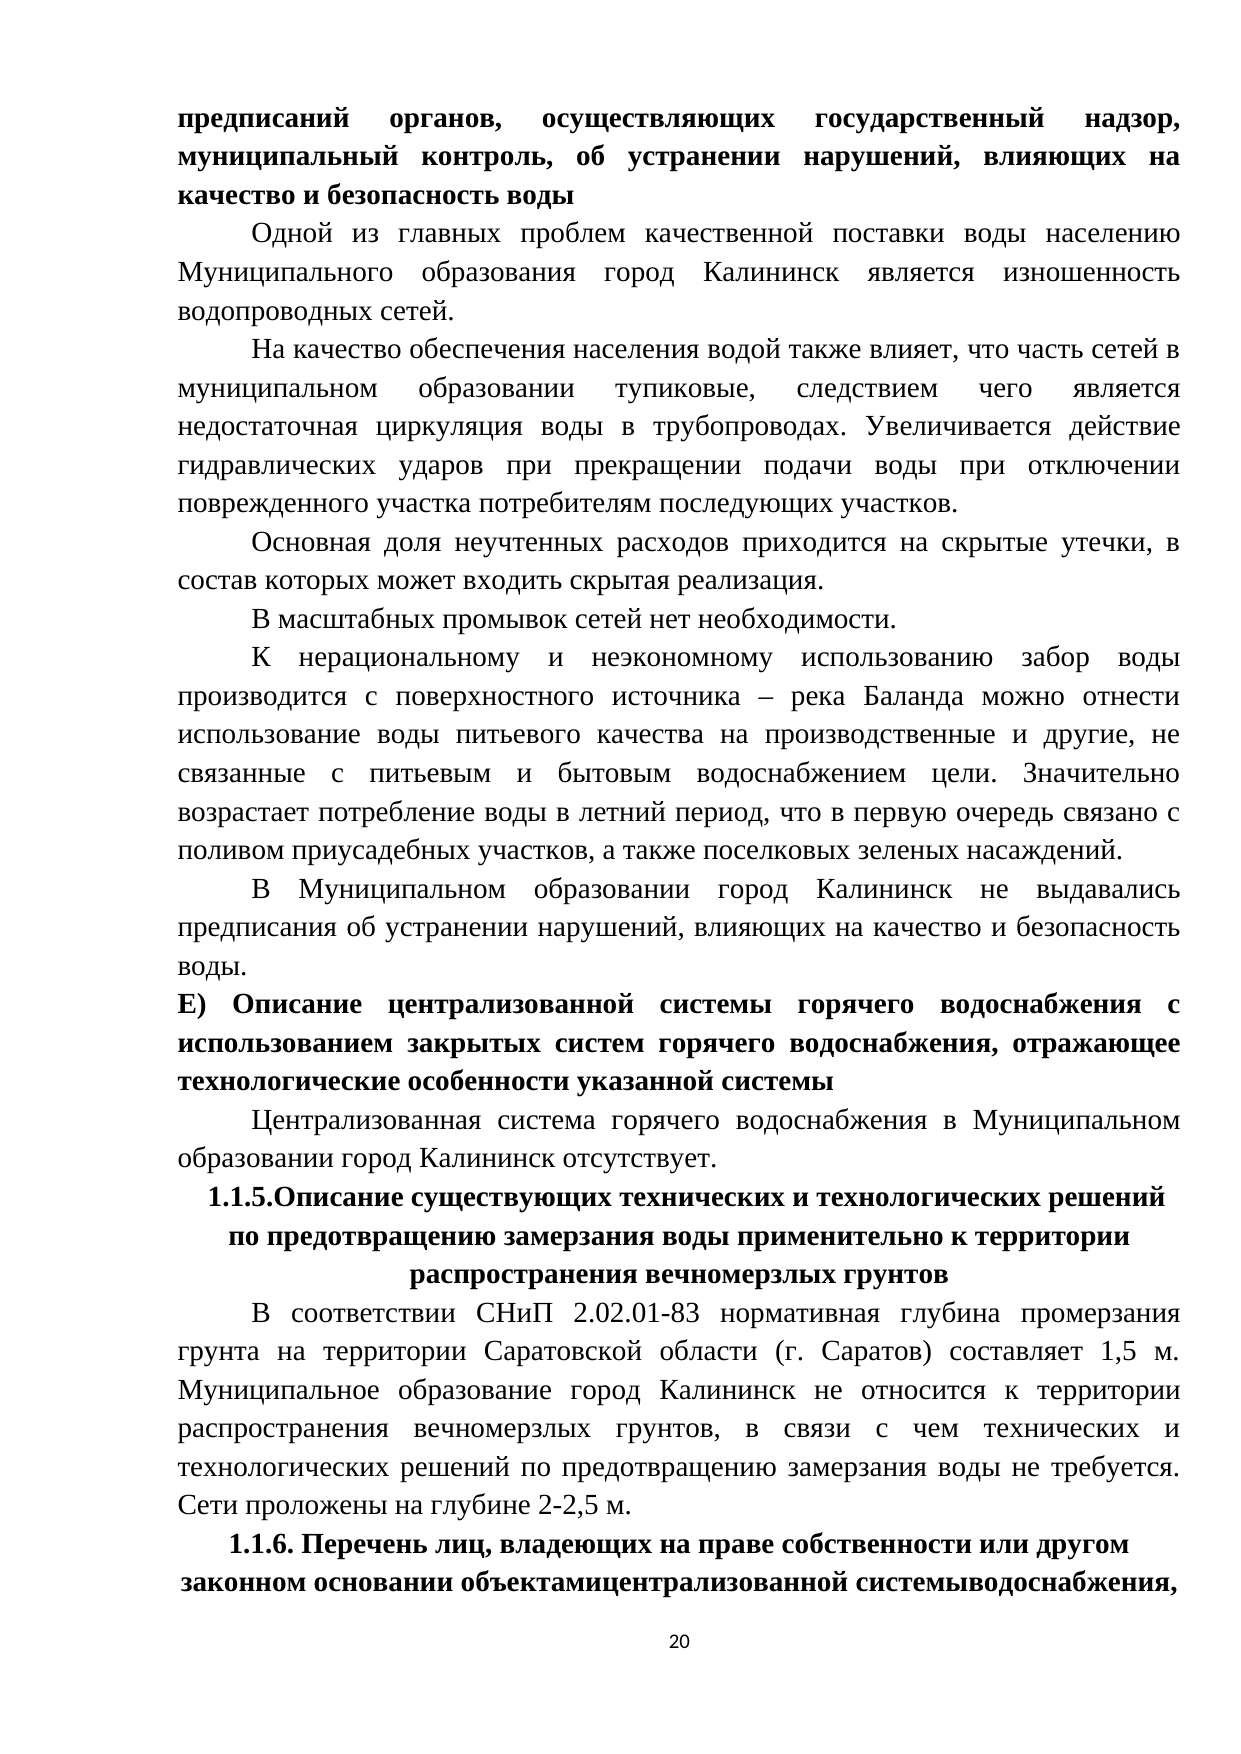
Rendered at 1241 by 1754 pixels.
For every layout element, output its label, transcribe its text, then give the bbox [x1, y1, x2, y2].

text Основная доля неучтенных расходов приходится на скрытые утечки, в состав которых может входить скрытая реализация. [177, 524, 1181, 596]
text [177, 100, 1181, 211]
text Одной из главных проблем качественной поставки воды населению Муниципального образования город Калининск является изношенность водопроводных сетей. [177, 216, 1181, 326]
text На качество обеспечения населения водой также влияет, что часть сетей в муниципальном образовании тупиковые, следствием чего является недостаточная циркуляция воды в трубопроводах. Увеличивается действие гидравлических ударов при прекращении подачи воды при отключении поврежденного участка потребителям последующих участков. [177, 331, 1181, 519]
text В соответствии СНиП 2.02.01-83 нормативная глубина промерзания грунта на территории Саратовской области (г. Саратов) составляет 1,5 м. Муниципальное образование город Калининск не относится к территории распространения вечномерзлых грунтов, в связи с чем технических и технологических решений по предотвращению замерзания воды не требуется. Сети проложены на глубине 2-2,5 м. [177, 1295, 1181, 1521]
text Е) Описание централизованной системы горячего водоснабжения с использованием закрытых систем горячего водоснабжения, отражающее технологические особенности указанной системы [177, 986, 1181, 1097]
text В Муниципальном образовании город Калининск не выдавались предписания об устранении нарушений, влияющих на качество и безопасность воды. [177, 871, 1181, 981]
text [177, 1526, 1181, 1598]
text В масштабных промывок сетей нет необходимости. [177, 601, 1181, 634]
text Централизованная система горячего водоснабжения в Муниципальном образовании город Калининск отсутствует. [177, 1102, 1181, 1174]
text К нерациональному и неэкономному использованию забор воды производится с поверхностного источника – река Баланда можно отнести использование воды питьевого качества на производственные и другие, не связанные с питьевым и бытовым водоснабжением цели. Значительно возрастает потребление воды в летний период, что в первую очередь связано с поливом приусадебных участков, а также поселковых зеленых насаждений. [177, 639, 1181, 866]
text 1.1.5.Описание существующих технических и технологических решений по предотвращению замерзания воды применительно к территории распространения вечномерзлых грунтов [177, 1179, 1181, 1290]
